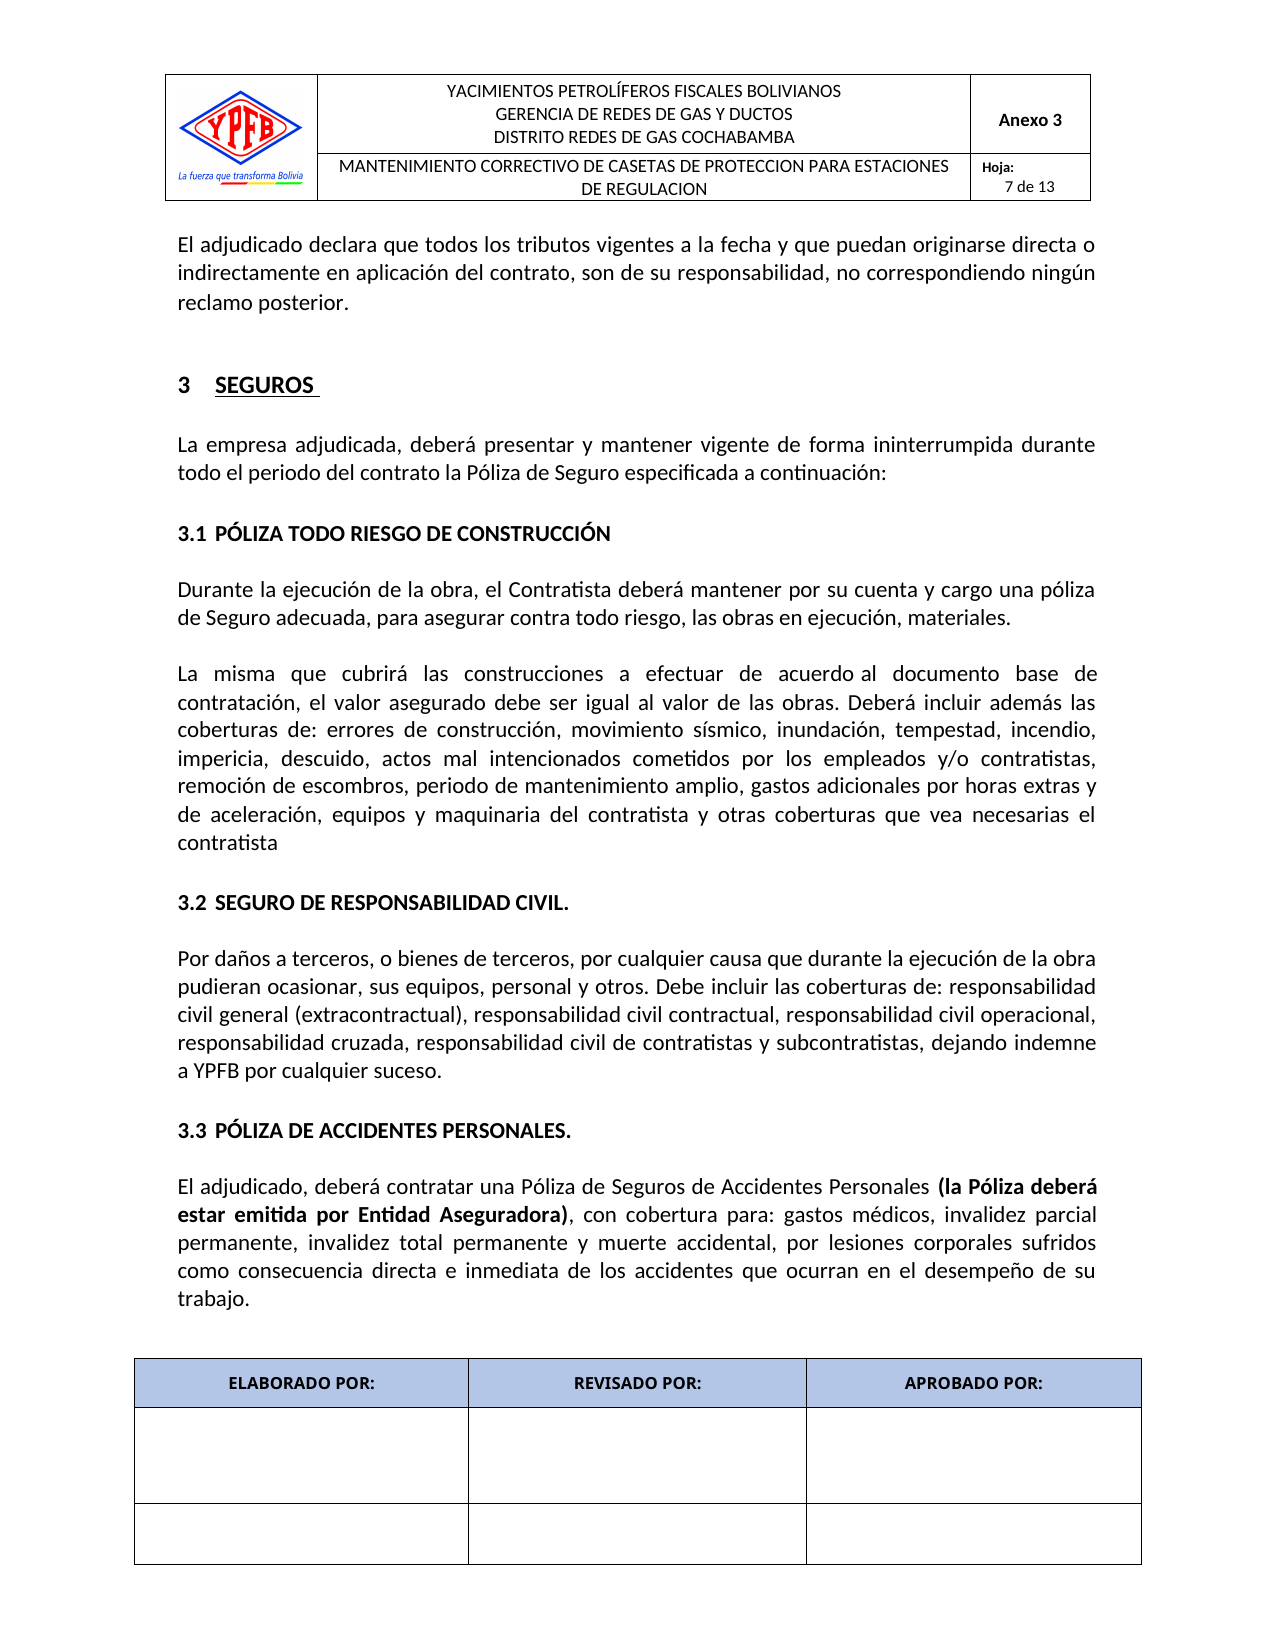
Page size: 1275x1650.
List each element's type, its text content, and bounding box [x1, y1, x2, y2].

text El adjudicado declara que todos los tributos vigentes a la fecha y que puedan originarse directa o indirectamente en aplicación del contrato, son de su responsabilidad, no correspondiendo ningún reclamo posterior. [177, 230, 1098, 317]
text Por daños a terceros, o bienes de terceros, por cualquier causa que durante la ejecución de la obra pudieran ocasionar, sus equipos, personal y otros. Debe incluir las coberturas de: responsabilidad civil general (extracontractual), responsabilidad civil contractual, responsabilidad civil operacional, responsabilidad cruzada, responsabilidad civil de contratistas y subcontratistas, dejando indemne a YPFB por cualquier suceso. [177, 944, 1098, 1084]
subtitle PÓLIZA DE ACCIDENTES PERSONALES. [177, 1116, 1098, 1144]
subtitle PÓLIZA TODO RIESGO DE CONSTRUCCIÓN [177, 519, 1098, 547]
text El adjudicado, deberá contratar una Póliza de Seguros de Accidentes Personales (la Póliza deberá estar emitida por Entidad Aseguradora), con cobertura para: gastos médicos, invalidez parcial permanente, invalidez total permanente y muerte accidental, por lesiones corporales sufridos como consecuencia directa e inmediata de los accidentes que ocurran en el desempeño de su trabajo. [177, 1172, 1098, 1312]
subtitle SEGUROS [177, 369, 1098, 400]
picture [176, 85, 304, 190]
subtitle SEGURO DE RESPONSABILIDAD CIVIL. [177, 888, 1098, 916]
text La empresa adjudicada, deberá presentar y mantener vigente de forma ininterrumpida durante todo el periodo del contrato la Póliza de Seguro especificada a continuación: [177, 431, 1098, 487]
text Durante la ejecución de la obra, el Contratista deberá mantener por su cuenta y cargo una póliza de Seguro adecuada, para asegurar contra todo riesgo, las obras en ejecución, materiales. [177, 576, 1098, 632]
text La misma que cubrirá las construcciones a efectuar de acuerdo al documento base de contratación, el valor asegurado debe ser igual al valor de las obras. Deberá incluir además las coberturas de: errores de construcción, movimiento sísmico, inundación, tempestad, incendio, impericia, descuido, actos mal intencionados cometidos por los empleados y/o contratistas, remoción de escombros, periodo de mantenimiento amplio, gastos adicionales por horas extras y de aceleración, equipos y maquinaria del contratista y otras coberturas que vea necesarias el contratista [177, 659, 1098, 856]
